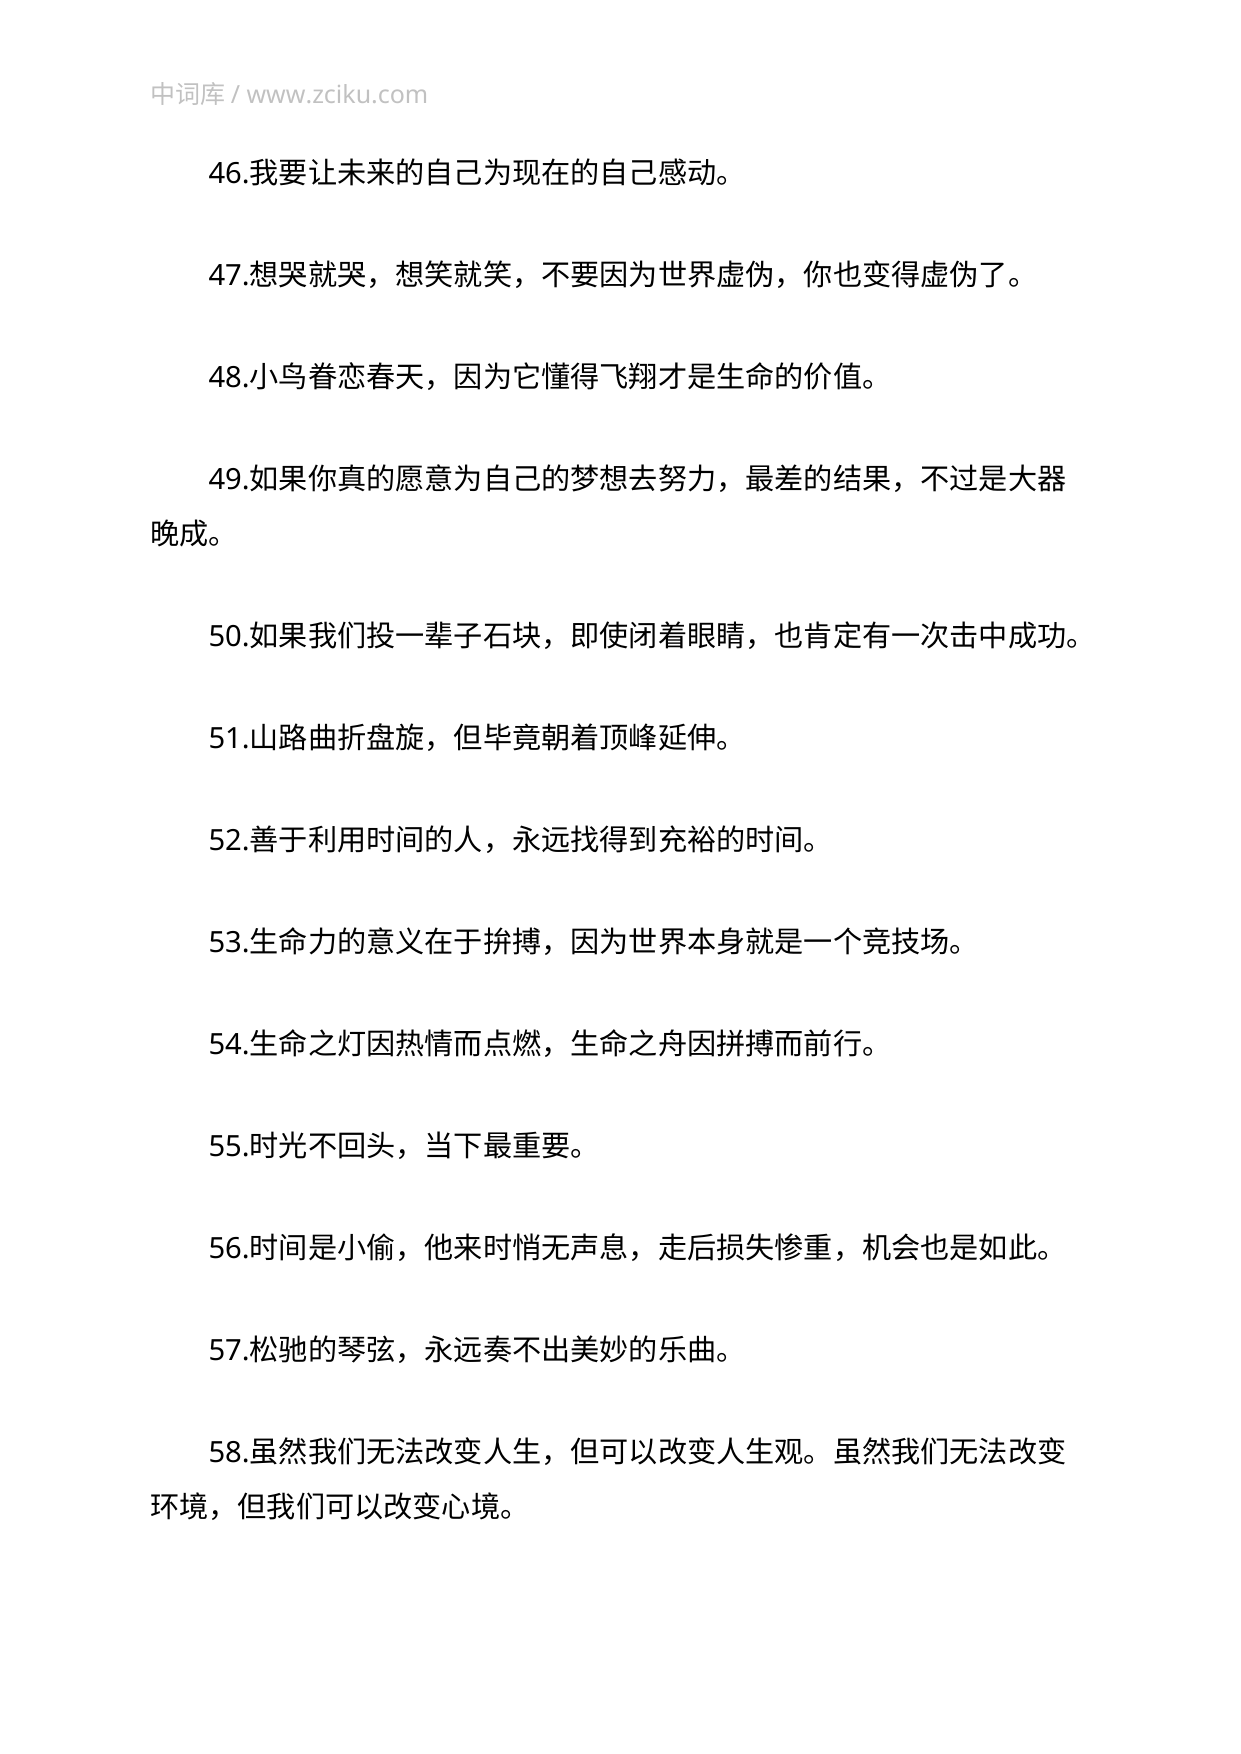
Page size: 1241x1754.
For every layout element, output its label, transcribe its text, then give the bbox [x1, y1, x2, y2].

text 51.山路曲折盘旋，但毕竟朝着顶峰延伸。 [150, 715, 1090, 757]
text 47.想哭就哭，想笑就笑，不要因为世界虚伪，你也变得虚伪了。 [150, 252, 1090, 294]
text 58.虽然我们无法改变人生，但可以改变人生观。虽然我们无法改变环境，但我们可以改变心境。 [150, 1428, 1090, 1526]
text 56.时间是小偷，他来时悄无声息，走后损失惨重，机会也是如此。 [150, 1224, 1090, 1267]
text 54.生命之灯因热情而点燃，生命之舟因拼搏而前行。 [150, 1021, 1090, 1063]
text 46.我要让未来的自己为现在的自己感动。 [150, 150, 1090, 192]
text 49.如果你真的愿意为自己的梦想去努力，最差的结果，不过是大器晚成。 [150, 456, 1090, 553]
text 57.松驰的琴弦，永远奏不出美妙的乐曲。 [150, 1327, 1090, 1369]
text 53.生命力的意义在于拚搏，因为世界本身就是一个竞技场。 [150, 919, 1090, 961]
text 48.小鸟眷恋春天，因为它懂得飞翔才是生命的价值。 [150, 354, 1090, 396]
text 50.如果我们投一辈子石块，即使闭着眼睛，也肯定有一次击中成功。 [150, 613, 1090, 655]
text 55.时光不回头，当下最重要。 [150, 1123, 1090, 1165]
text 52.善于利用时间的人，永远找得到充裕的时间。 [150, 817, 1090, 859]
